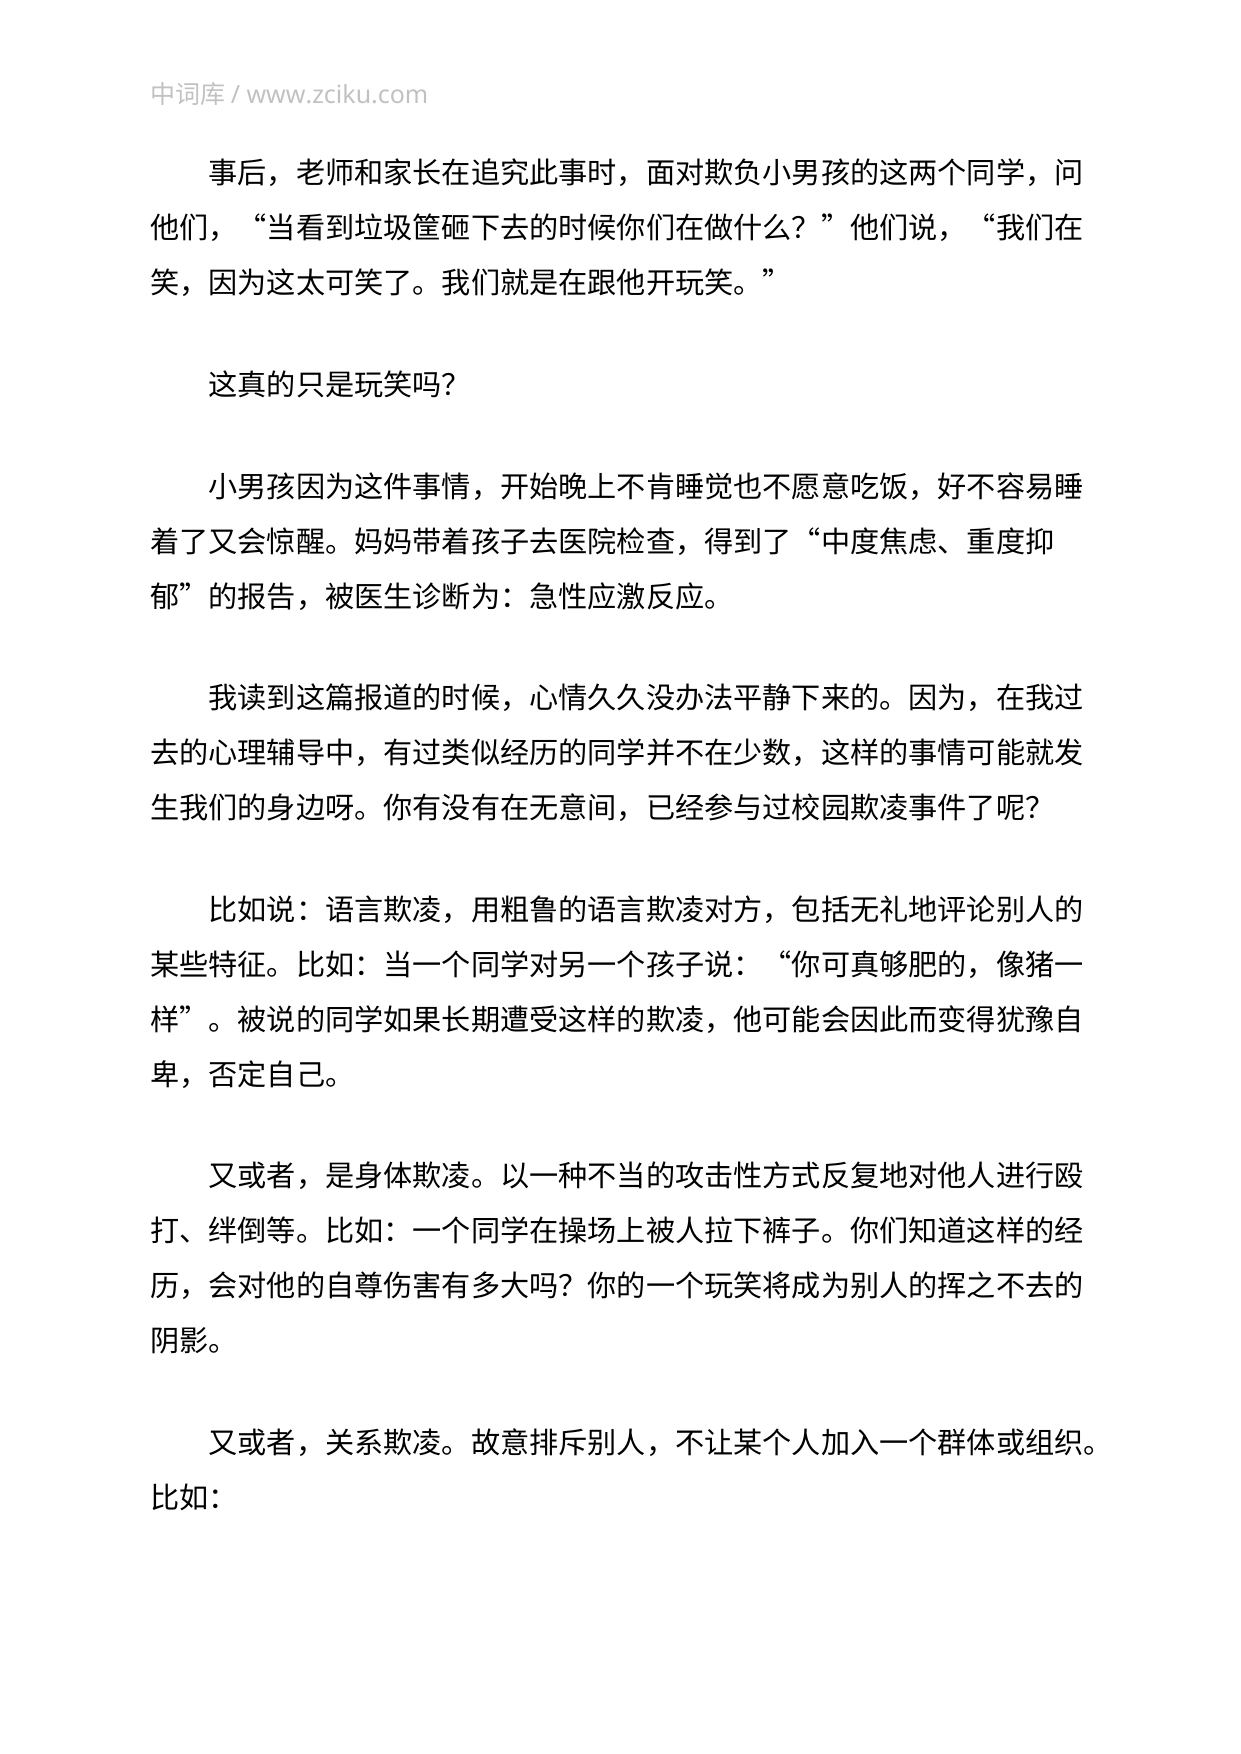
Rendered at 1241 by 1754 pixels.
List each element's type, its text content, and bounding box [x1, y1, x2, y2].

text 这真的只是玩笑吗？ [150, 362, 1090, 404]
text 事后，老师和家长在追究此事时，面对欺负小男孩的这两个同学，问他们，“当看到垃圾筐砸下去的时候你们在做什么？”他们说，“我们在笑，因为这太可笑了。我们就是在跟他开玩笑。” [150, 150, 1090, 302]
text 又或者，是身体欺凌。以一种不当的攻击性方式反复地对他人进行殴打、绊倒等。比如：一个同学在操场上被人拉下裤子。你们知道这样的经历，会对他的自尊伤害有多大吗？你的一个玩笑将成为别人的挥之不去的阴影。 [150, 1153, 1090, 1360]
text 比如说：语言欺凌，用粗鲁的语言欺凌对方，包括无礼地评论别人的某些特征。比如：当一个同学对另一个孩子说：“你可真够肥的，像猪一样”。被说的同学如果长期遭受这样的欺凌，他可能会因此而变得犹豫自卑，否定自己。 [150, 886, 1090, 1093]
text 小男孩因为这件事情，开始晚上不肯睡觉也不愿意吃饭，好不容易睡着了又会惊醒。妈妈带着孩子去医院检查，得到了“中度焦虑、重度抑郁”的报告，被医生诊断为：急性应激反应。 [150, 463, 1090, 615]
text 又或者，关系欺凌。故意排斥别人，不让某个人加入一个群体或组织。比如： [150, 1419, 1090, 1517]
text 我读到这篇报道的时候，心情久久没办法平静下来的。因为，在我过去的心理辅导中，有过类似经历的同学并不在少数，这样的事情可能就发生我们的身边呀。你有没有在无意间，已经参与过校园欺凌事件了呢？ [150, 675, 1090, 827]
